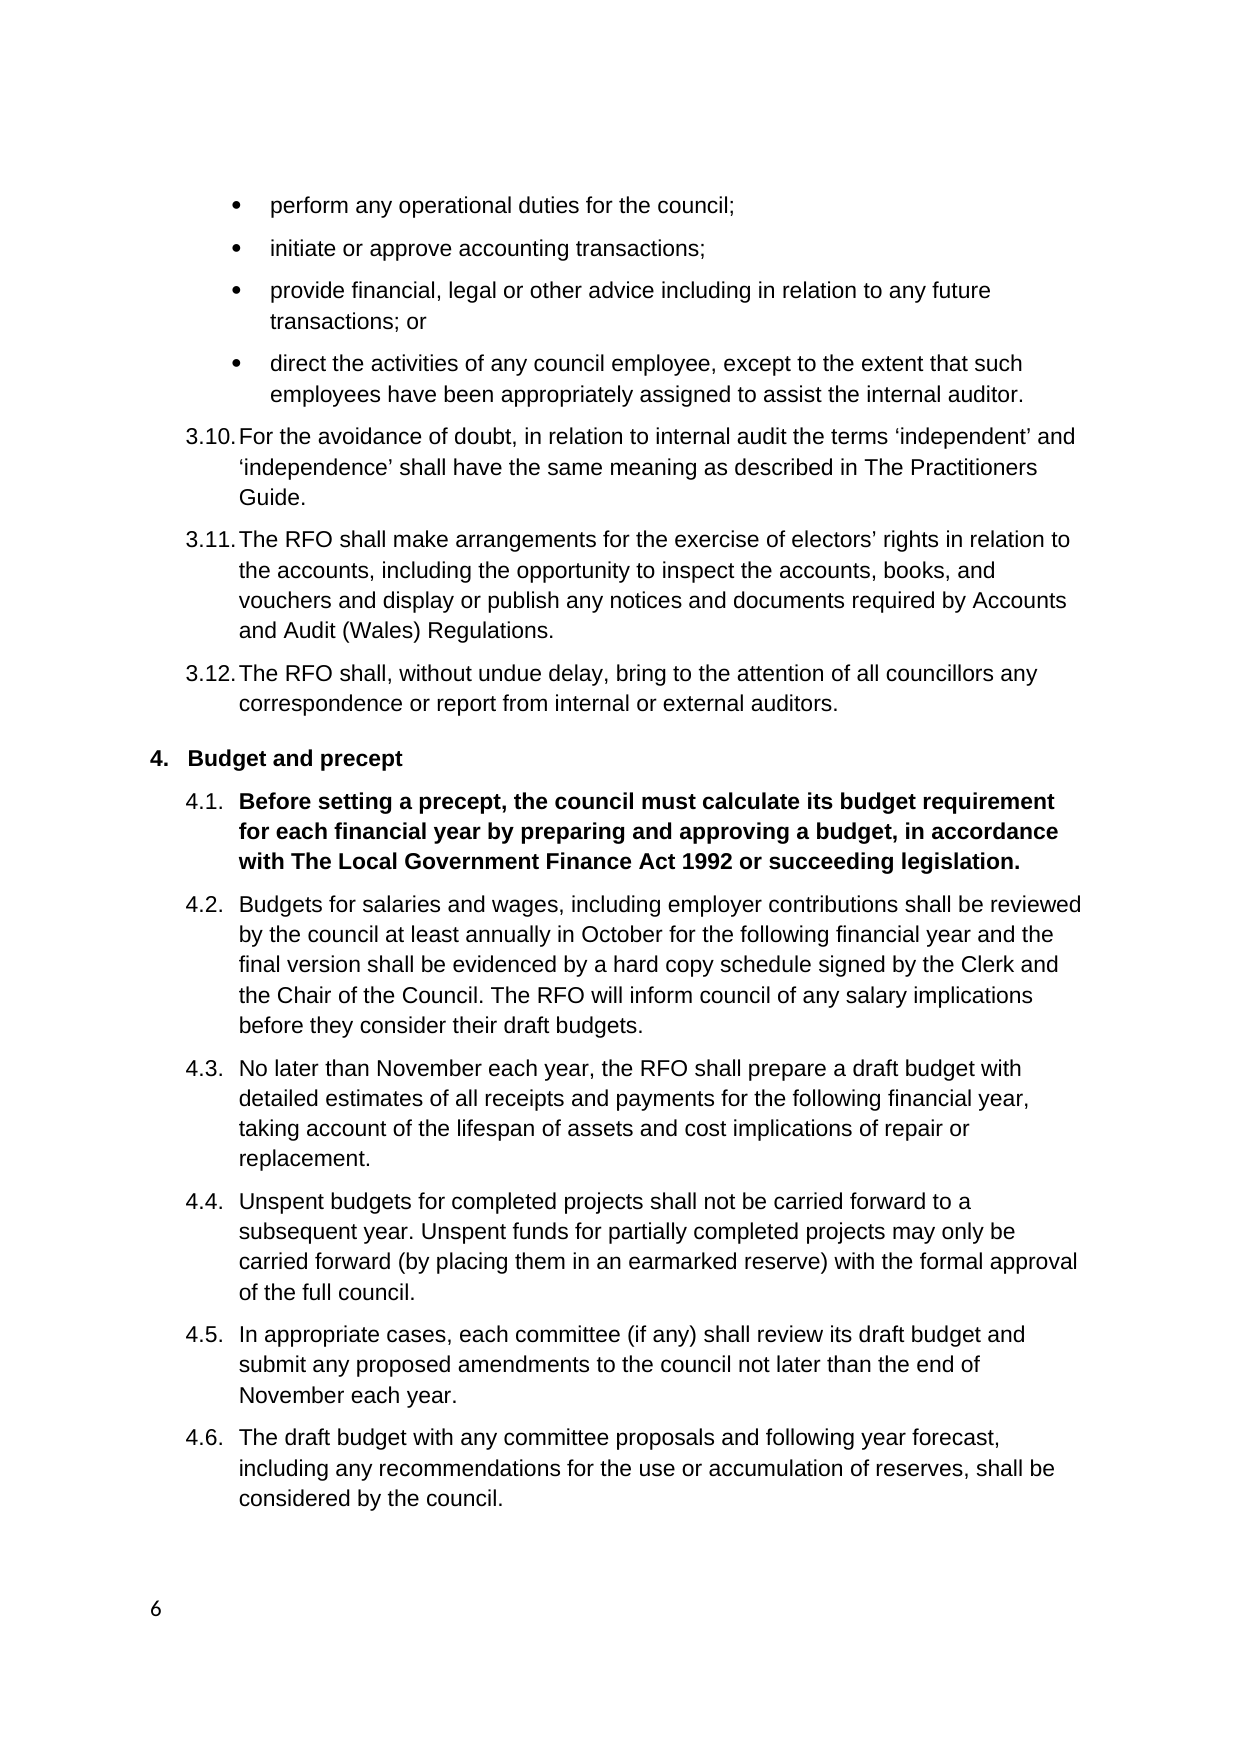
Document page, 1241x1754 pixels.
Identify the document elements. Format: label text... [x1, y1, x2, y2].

list perform any operational duties for the council; [232, 192, 1090, 218]
list direct the activities of any council employee, except to the extent that such employees have been appropriately assigned to assist the internal auditor. [232, 350, 1090, 407]
list In appropriate cases, each committee (if any) shall review its draft budget and submit any proposed amendments to the council not later than the end of November each year. [185, 1321, 1090, 1408]
list The RFO shall make arrangements for the exercise of electors’ rights in relation to the accounts, including the opportunity to inspect the accounts, books, and vouchers and display or publish any notices and documents required by Accounts and Audit (Wales) Regulations. [185, 526, 1090, 643]
list initiate or approve accounting transactions; [232, 235, 1090, 261]
list The draft budget with any committee proposals and following year forecast, including any recommendations for the use or accumulation of reserves, shall be considered by the council. [185, 1424, 1090, 1511]
list Unspent budgets for completed projects shall not be carried forward to a subsequent year. Unspent funds for partially completed projects may only be carried forward (by placing them in an earmarked reserve) with the formal approval of the full council. [185, 1188, 1090, 1305]
list provide financial, legal or other advice including in relation to any future transactions; or [232, 277, 1090, 334]
list The RFO shall, without undue delay, bring to the attention of all councillors any correspondence or report from internal or external auditors. [185, 660, 1090, 716]
list No later than November each year, the RFO shall prepare a draft budget with detailed estimates of all receipts and payments for the following financial year, taking account of the lifespan of assets and cost implications of repair or replacement. [185, 1054, 1090, 1171]
subtitle Budget and precept [150, 745, 1090, 771]
list Before setting a precept, the council must calculate its budget requirement for each financial year by preparing and approving a budget, in accordance with The Local Government Finance Act 1992 or succeeding legislation. [185, 788, 1090, 874]
list Budgets for salaries and wages, including employer contributions shall be reviewed by the council at least annually in October for the following financial year and the final version shall be evidenced by a hard copy schedule signed by the Clerk and the Chair of the Council. The RFO will inform council of any salary implications before they consider their draft budgets. [185, 891, 1090, 1038]
list For the avoidance of doubt, in relation to internal audit the terms ‘independent’ and ‘independence’ shall have the same meaning as described in The Practitioners Guide. [185, 423, 1090, 510]
